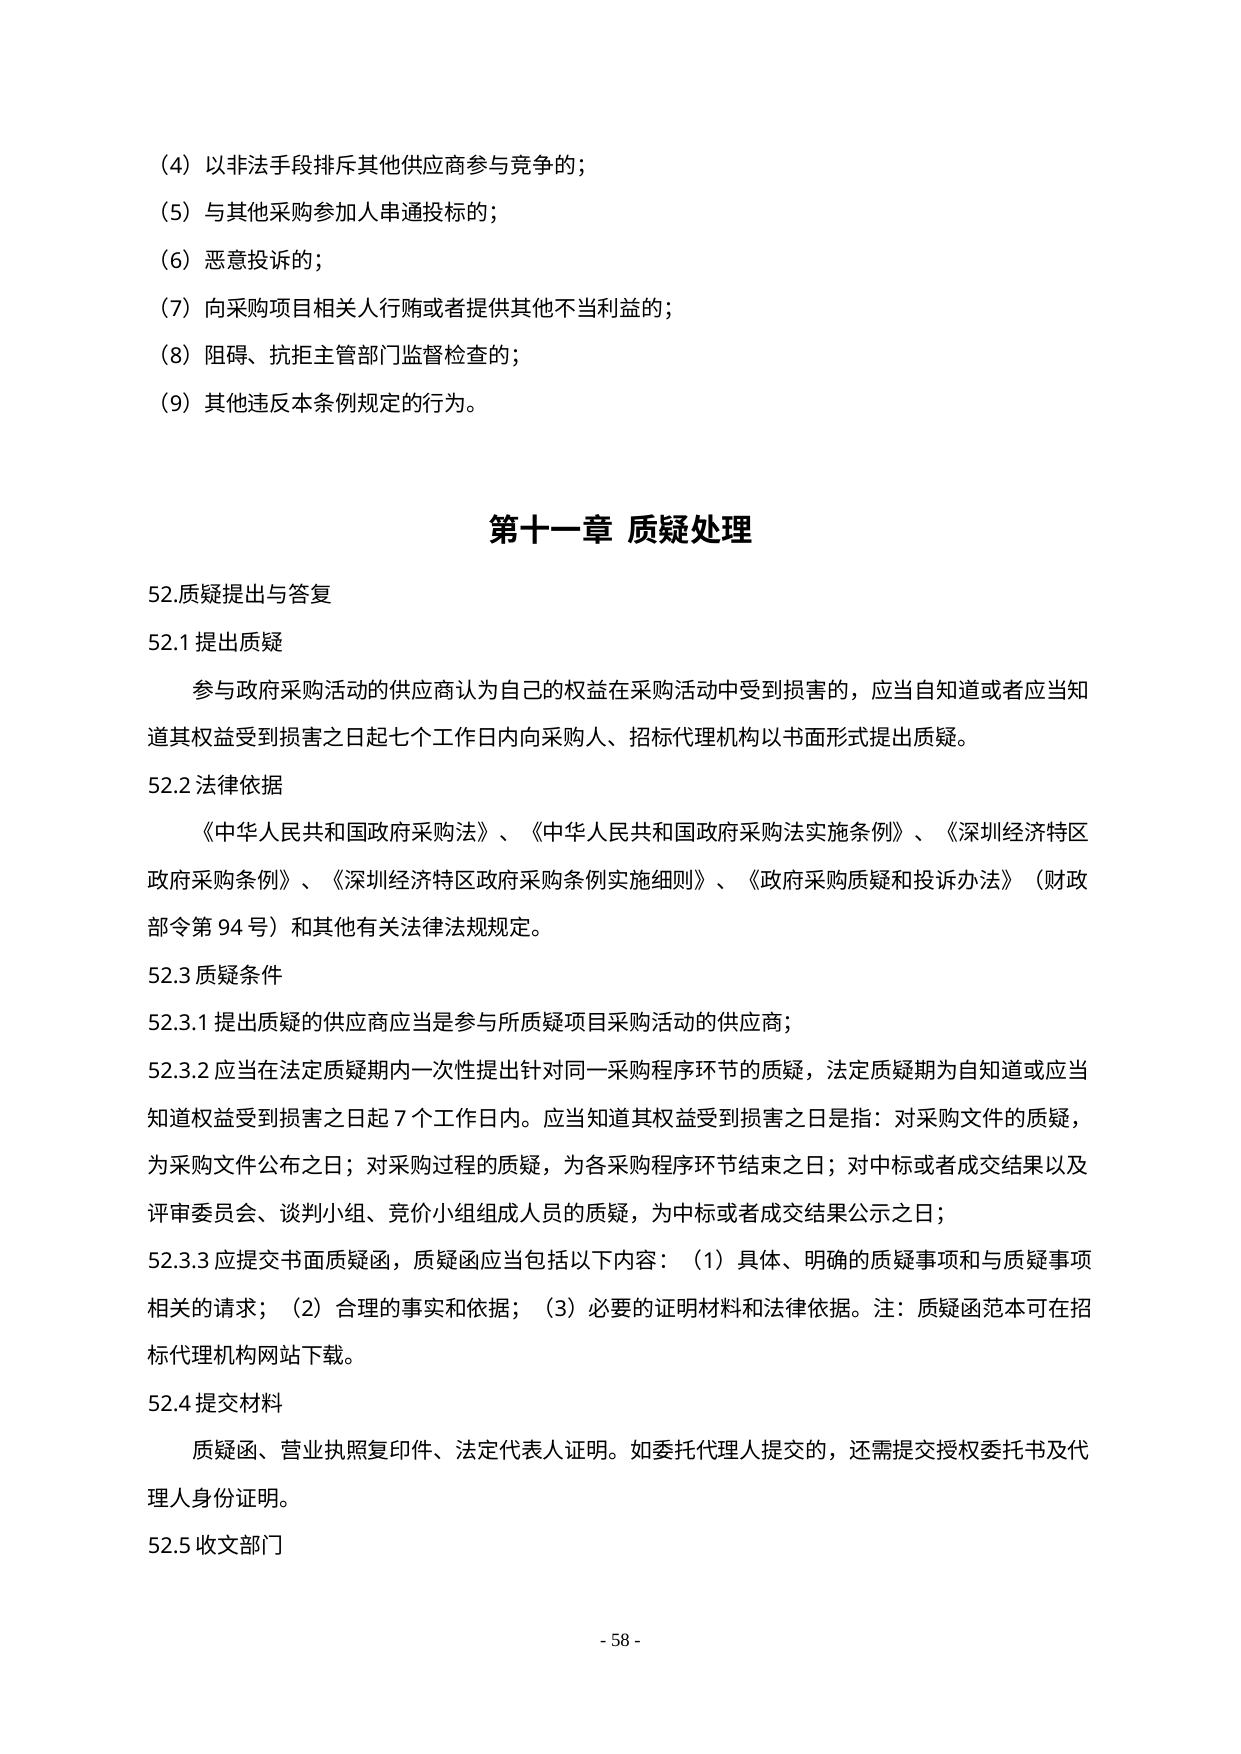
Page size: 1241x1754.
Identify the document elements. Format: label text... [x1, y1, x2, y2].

text 52.3.1提出质疑的供应商应当是参与所质疑项目采购活动的供应商； [148, 1005, 1092, 1037]
text （7）向采购项目相关人行贿或者提供其他不当利益的； [148, 291, 1092, 322]
text （4）以非法手段排斥其他供应商参与竞争的； [148, 148, 1092, 179]
text 52.4提交材料 [148, 1386, 1092, 1418]
text 52.5收文部门 [148, 1528, 1092, 1560]
text 52.质疑提出与答复 [148, 577, 1092, 609]
text 《中华人民共和国政府采购法》、《中华人民共和国政府采购法实施条例》、《深圳经济特区政府采购条例》、《深圳经济特区政府采购条例实施细则》、《政府采购质疑和投诉办法》（财政部令第94号）和其他有关法律法规规定。 [148, 815, 1092, 942]
text 参与政府采购活动的供应商认为自己的权益在采购活动中受到损害的，应当自知道或者应当知道其权益受到损害之日起七个工作日内向采购人、招标代理机构以书面形式提出质疑。 [148, 673, 1092, 752]
text 52.3.3应提交书面质疑函，质疑函应当包括以下内容：（1）具体、明确的质疑事项和与质疑事项相关的请求；（2）合理的事实和依据；（3）必要的证明材料和法律依据。注：质疑函范本可在招标代理机构网站下载。 [148, 1243, 1092, 1370]
text （6）恶意投诉的； [148, 243, 1092, 275]
text （5）与其他采购参加人串通投标的； [148, 195, 1092, 227]
text 质疑函、营业执照复印件、法定代表人证明。如委托代理人提交的，还需提交授权委托书及代理人身份证明。 [148, 1433, 1092, 1513]
text （8）阻碍、抗拒主管部门监督检查的； [148, 338, 1092, 370]
text 52.1提出质疑 [148, 625, 1092, 657]
subtitle 第十一章 质疑处理 [148, 505, 1092, 550]
text （9）其他违反本条例规定的行为。 [148, 386, 1092, 417]
text 52.3质疑条件 [148, 958, 1092, 989]
text 52.3.2应当在法定质疑期内一次性提出针对同一采购程序环节的质疑，法定质疑期为自知道或应当知道权益受到损害之日起7个工作日内。应当知道其权益受到损害之日是指：对采购文件的质疑，为采购文件公布之日；对采购过程的质疑，为各采购程序环节结束之日；对中标或者成交结果以及评审委员会、谈判小组、竞价小组组成人员的质疑，为中标或者成交结果公示之日； [148, 1053, 1092, 1227]
text 52.2法律依据 [148, 768, 1092, 799]
